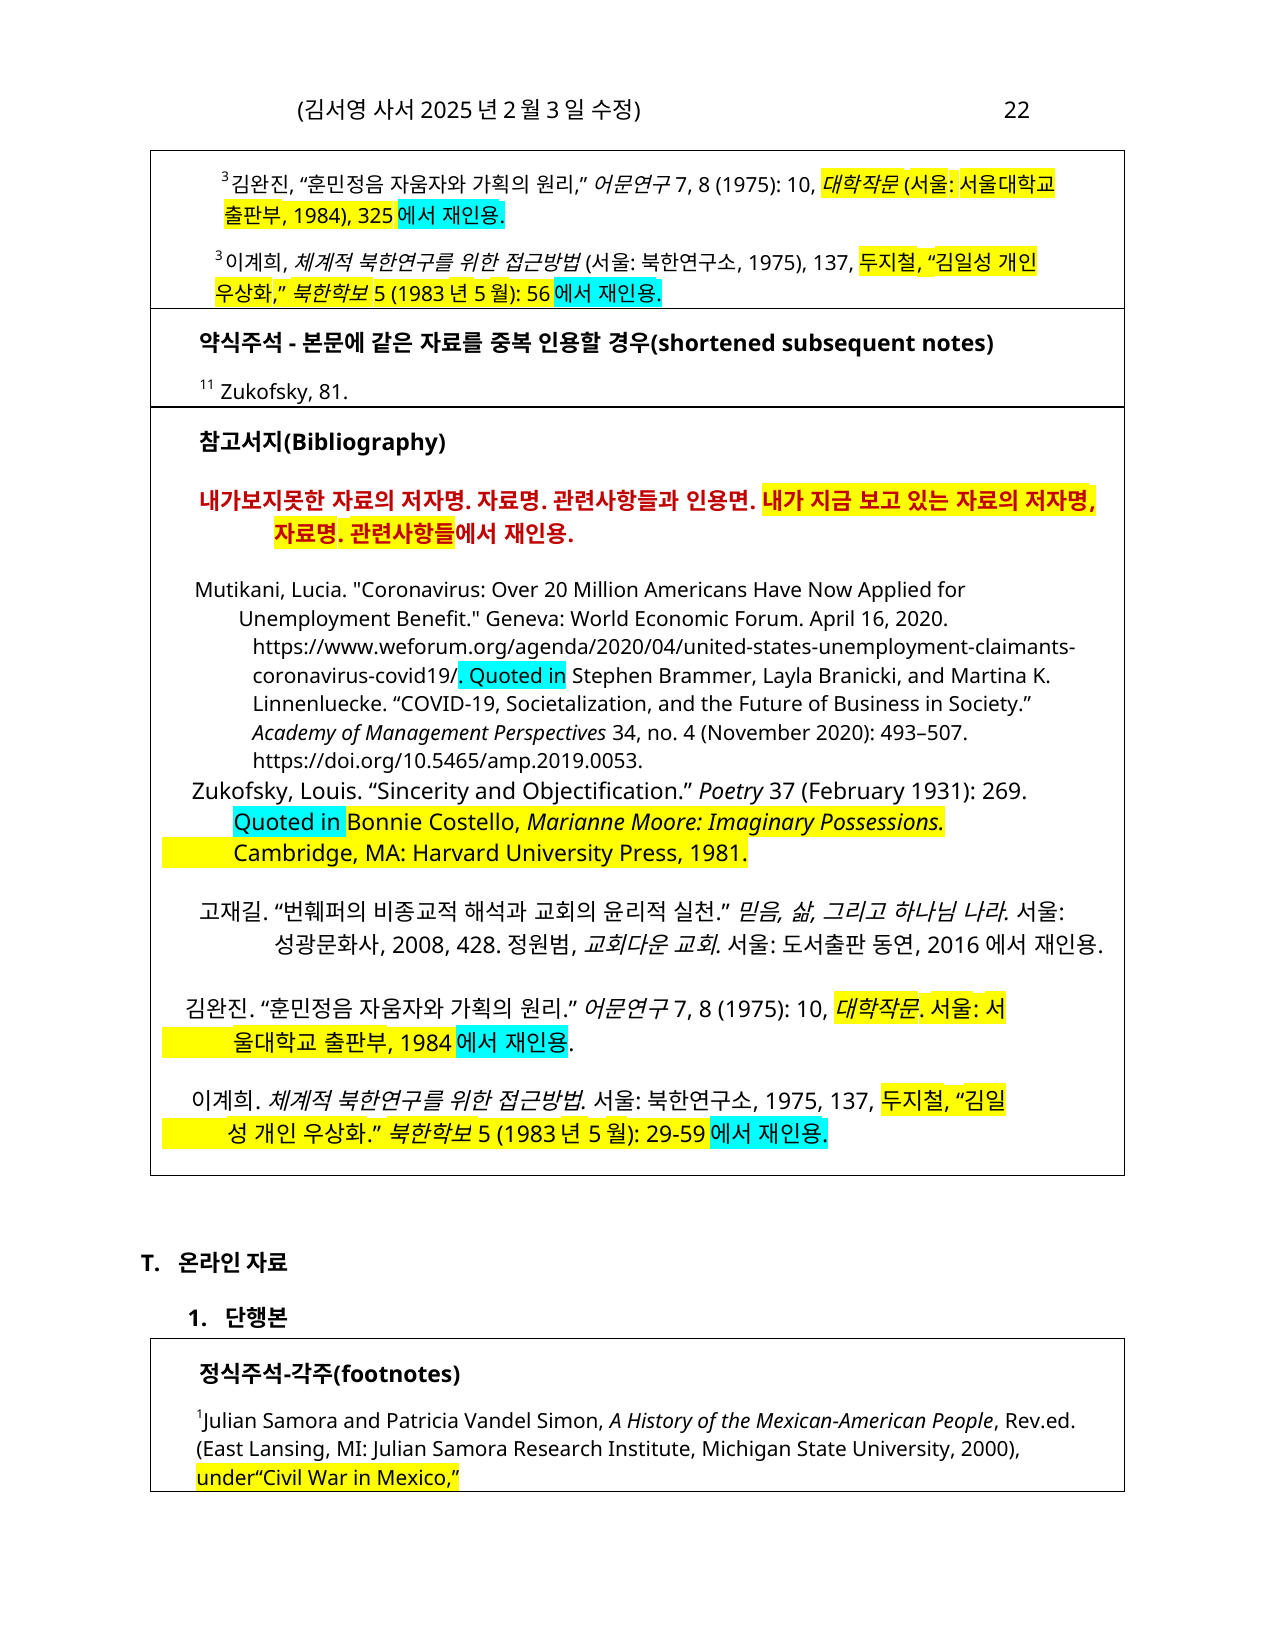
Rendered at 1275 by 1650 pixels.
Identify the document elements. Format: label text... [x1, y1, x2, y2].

list 단행본 [187, 1300, 1125, 1333]
table_cell 참고서지(Bibliography) 내가보지못한 자료의 저자명. 자료명. 관련사항들과 인용면. 내가 지금 보고 있는 자료의 저자명, 자료명. 관련사항들에서 재인용. Mutikani, Lucia. "Coronavirus: Over 20 Million Americans Have Now Applied for Unemployment Benefit." Geneva: World Economic Forum. April 16, 2020. https://www.weforum.org/agenda/2020/04/united-states-unemployment-claimants-coronavirus-covid19/. Quoted in Stephen Brammer, Layla Branicki, and Martina K. Linnenluecke. “COVID-19, Societalization, and the Future of Business in Society.” Academy of Management Perspectives 34, no. 4 (November 2020): 493–507. https://doi.org/10.5465/amp.2019.0053. Zukofsky, Louis. “Sincerity and Objectification.” Poetry 37 (February 1931): 269. Quoted in Bonnie Costello, Marianne Moore: Imaginary Possessions. Cambridge, MA: Harvard University Press, 1981. 고재길. “번훼퍼의 비종교적 해석과 교회의 윤리적 실천.” 믿음, 삶, 그리고 하나님 나라. 서울: 성광문화사, 2008, 428. 정원범, 교회다운 교회. 서울: 도서출판 동연, 2016 에서 재인용. 김완진. “훈민정음 자움자와 가획의 원리.” 어문연구 7, 8 (1975): 10, 대학작문. 서울: 서 울대학교 출판부, 1984에서 재인용. 이계희. 체계적 북한연구를 위한 접근방법. 서울: 북한연구소, 1975, 137, 두지철, “김일 성 개인 우상화.” 북한학보 5 (1983년 5월): 29-59에서 재인용. [151, 408, 1124, 1174]
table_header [151, 1339, 1124, 1491]
list 온라인 자료 [141, 1245, 1125, 1278]
table_cell 약식주석 - 본문에 같은 자료를 중복 인용할 경우(shortened subsequent notes) 11 Zukofsky, 81. [151, 309, 1124, 406]
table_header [151, 151, 1124, 307]
